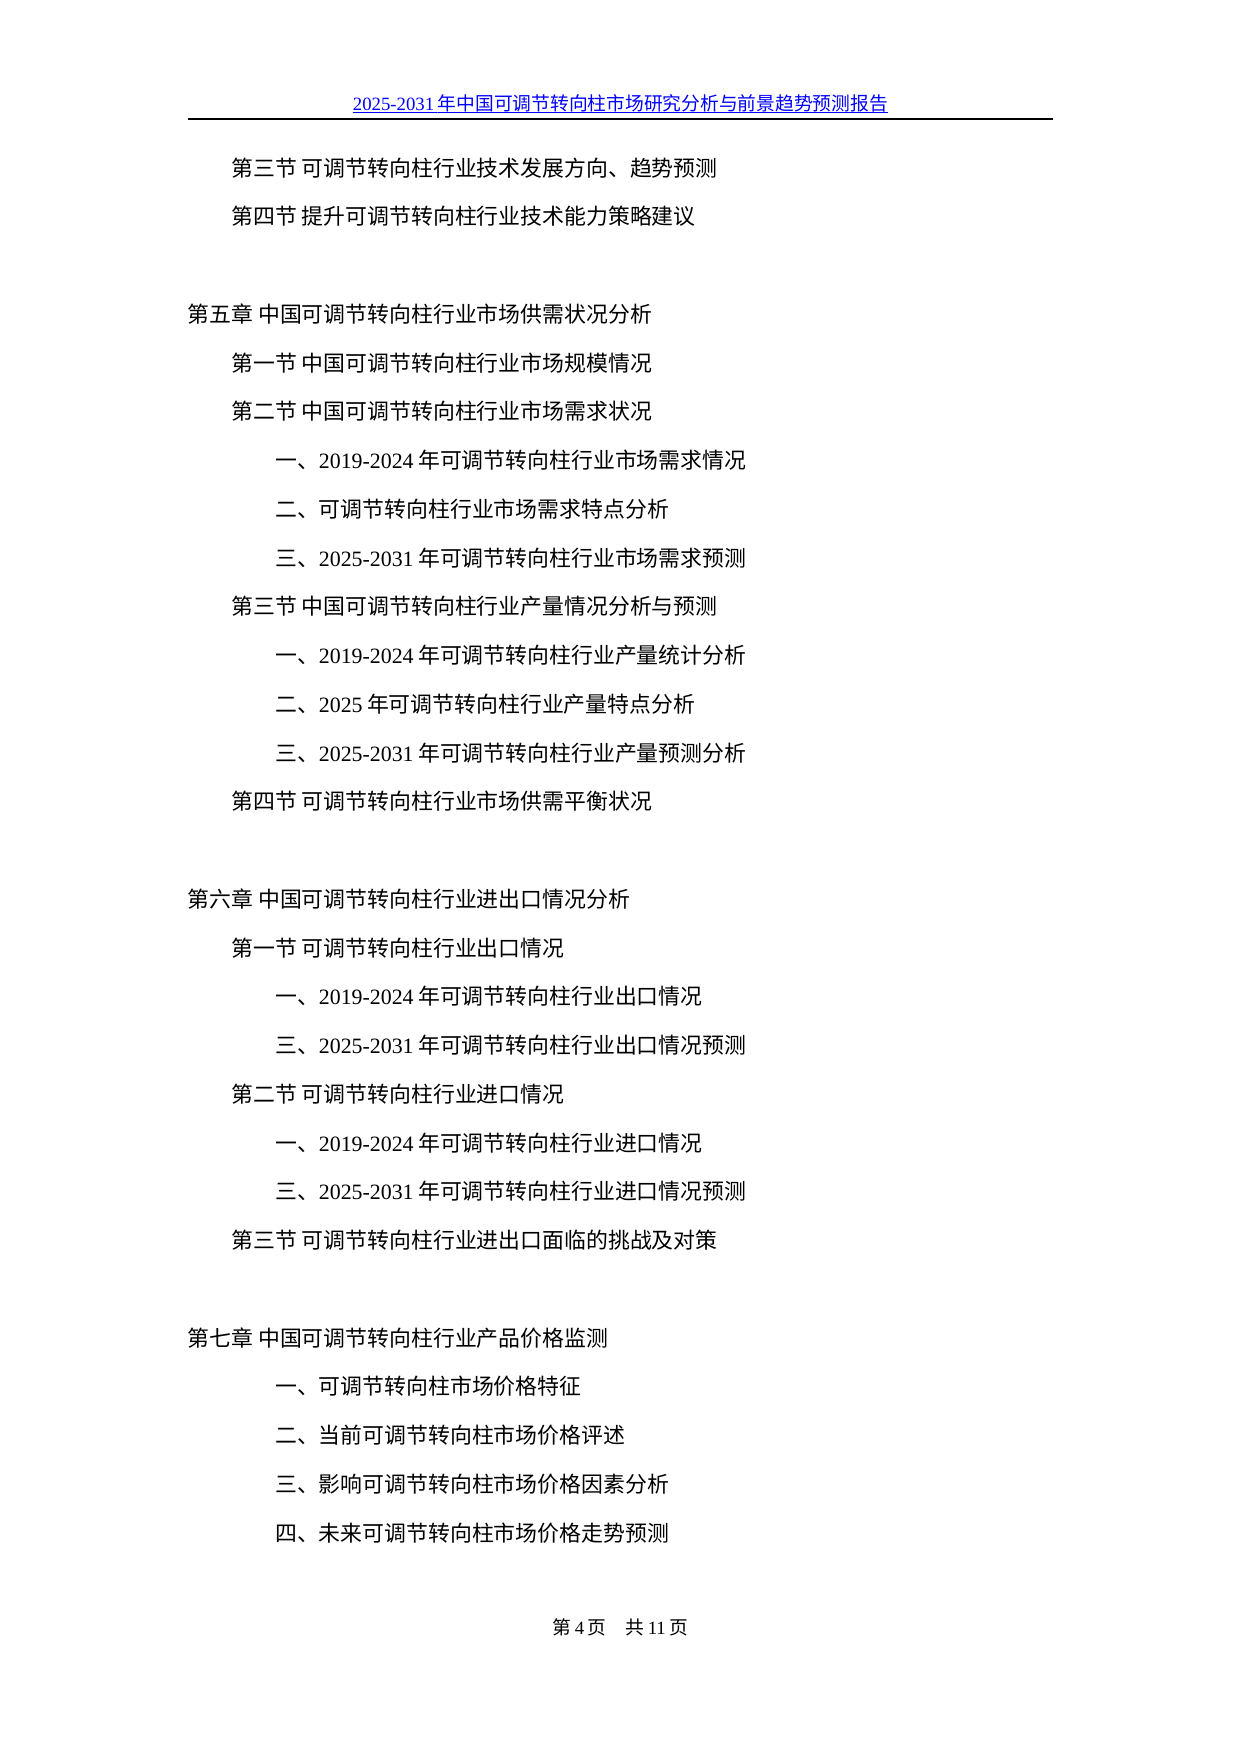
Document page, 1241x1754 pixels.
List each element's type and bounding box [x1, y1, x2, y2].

text [187, 150, 1053, 1548]
